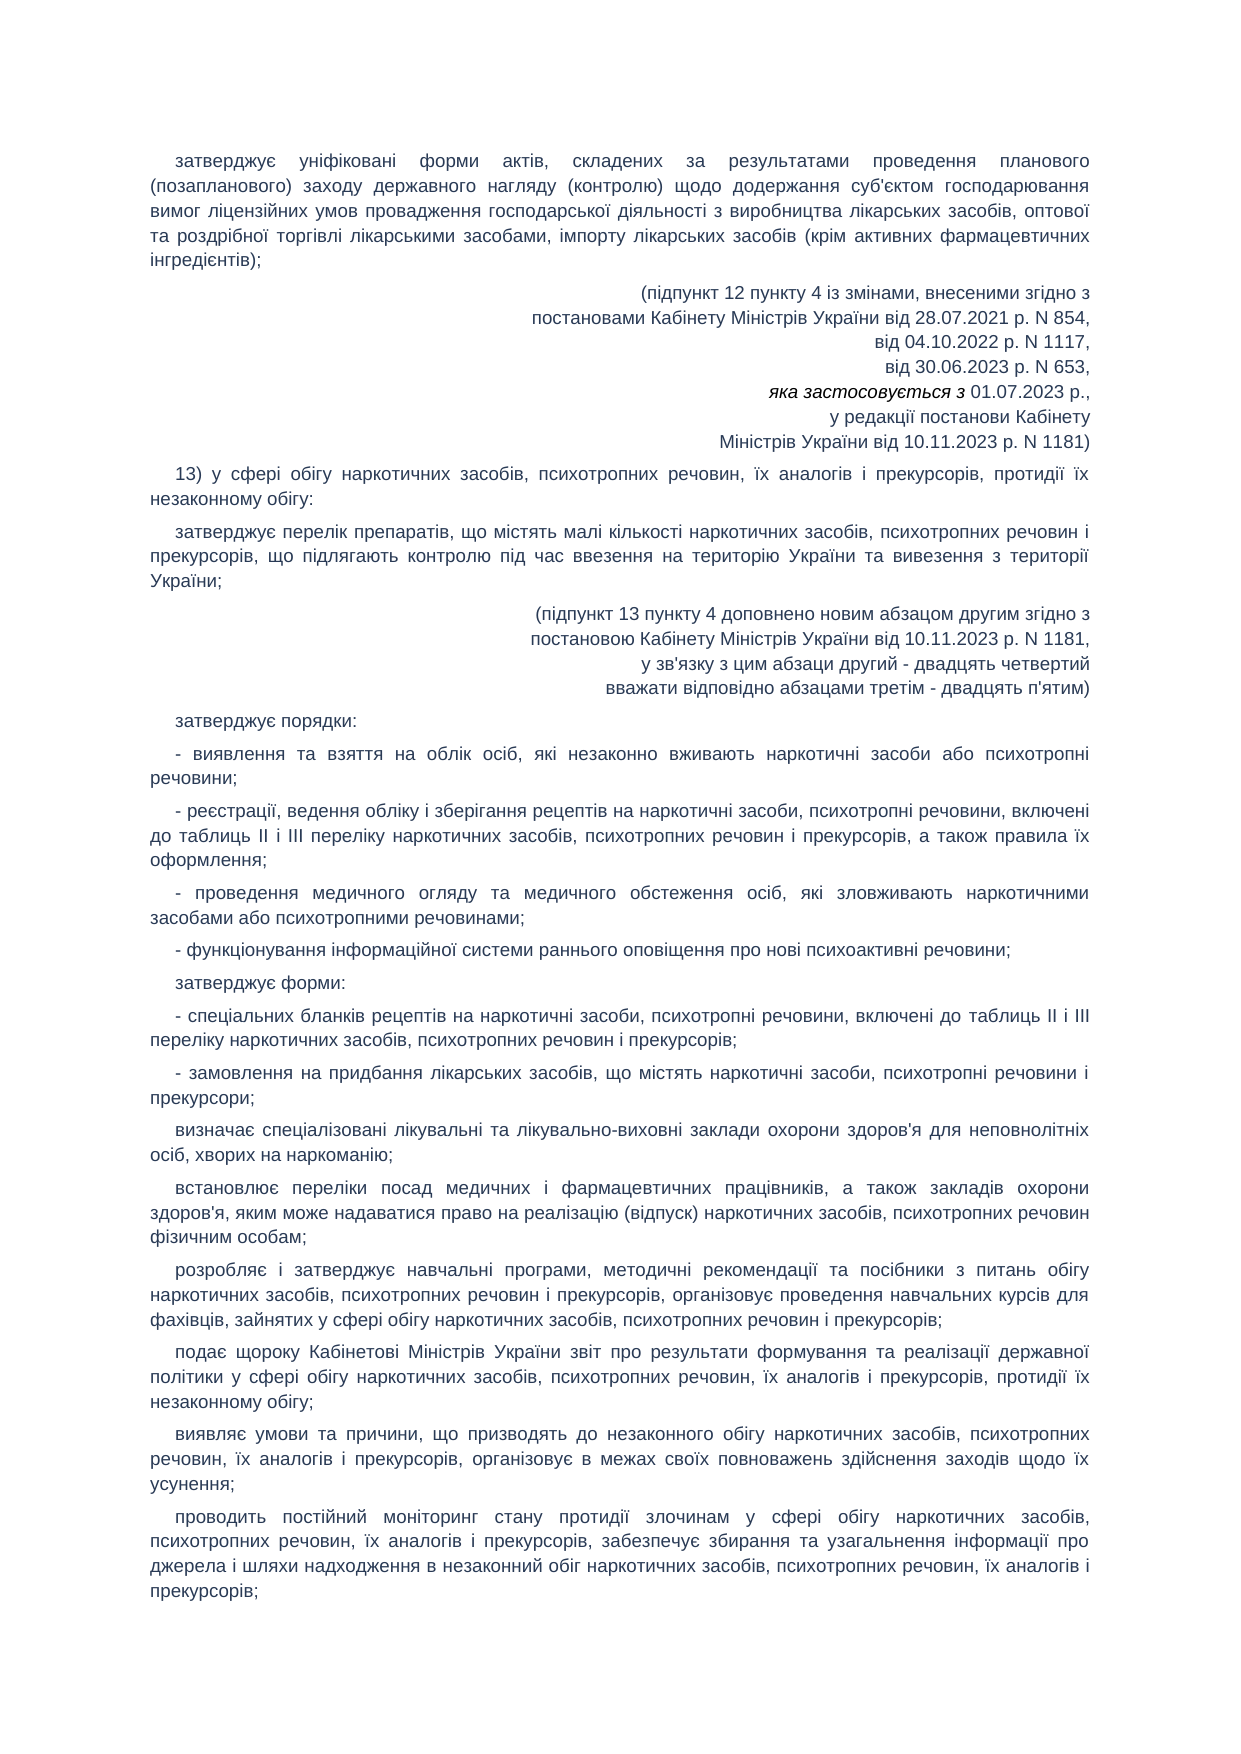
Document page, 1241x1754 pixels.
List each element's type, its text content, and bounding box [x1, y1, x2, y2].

text затверджує уніфіковані форми актів, складених за результатами проведення планового (позапланового) заходу державного нагляду (контролю) щодо додержання суб'єктом господарювання вимог ліцензійних умов провадження господарської діяльності з виробництва лікарських засобів, оптової та роздрібної торгівлі лікарськими засобами, імпорту лікарських засобів (крім активних фармацевтичних інгредієнтів); [150, 150, 1090, 271]
text (підпункт 13 пункту 4 доповнено новим абзацом другим згідно з постановою Кабінету Міністрів України від 10.11.2023 р. N 1181, у зв'язку з цим абзаци другий - двадцять четвертий вважати відповідно абзацами третім - двадцять п'ятим) [150, 603, 1090, 699]
text затверджує форми: [150, 972, 1090, 993]
text виявляє умови та причини, що призводять до незаконного обігу наркотичних засобів, психотропних речовин, їх аналогів і прекурсорів, організовує в межах своїх повноважень здійснення заходів щодо їх усунення; [150, 1423, 1090, 1494]
text - реєстрації, ведення обліку і зберігання рецептів на наркотичні засоби, психотропні речовини, включені до таблиць II і III переліку наркотичних засобів, психотропних речовин і прекурсорів, а також правила їх оформлення; [150, 800, 1090, 871]
text затверджує порядки: [150, 710, 1090, 731]
text проводить постійний моніторинг стану протидії злочинам у сфері обігу наркотичних засобів, психотропних речовин, їх аналогів і прекурсорів, забезпечує збирання та узагальнення інформації про джерела і шляхи надходження в незаконний обіг наркотичних засобів, психотропних речовин, їх аналогів і прекурсорів; [150, 1505, 1090, 1601]
text 13) у сфері обігу наркотичних засобів, психотропних речовин, їх аналогів і прекурсорів, протидії їх незаконному обігу: [150, 463, 1090, 509]
text розробляє і затверджує навчальні програми, методичні рекомендації та посібники з питань обігу наркотичних засобів, психотропних речовин і прекурсорів, організовує проведення навчальних курсів для фахівців, зайнятих у сфері обігу наркотичних засобів, психотропних речовин і прекурсорів; [150, 1259, 1090, 1330]
text (підпункт 12 пункту 4 із змінами, внесеними згідно з постановами Кабінету Міністрів України від 28.07.2021 р. N 854, від 04.10.2022 р. N 1117, від 30.06.2023 р. N 653, яка застосовується з 01.07.2023 р., у редакції постанови Кабінету Міністрів України від 10.11.2023 р. N 1181) [150, 282, 1090, 452]
text затверджує перелік препаратів, що містять малі кількості наркотичних засобів, психотропних речовин і прекурсорів, що підлягають контролю під час ввезення на територію України та вивезення з території України; [150, 521, 1090, 592]
text - функціонування інформаційної системи раннього оповіщення про нові психоактивні речовини; [150, 939, 1090, 961]
text встановлює переліки посад медичних і фармацевтичних працівників, а також закладів охорони здоров'я, яким може надаватися право на реалізацію (відпуск) наркотичних засобів, психотропних речовин фізичним особам; [150, 1177, 1090, 1248]
text визначає спеціалізовані лікувальні та лікувально-виховні заклади охорони здоров'я для неповнолітніх осіб, хворих на наркоманію; [150, 1119, 1090, 1166]
text - виявлення та взяття на облік осіб, які незаконно вживають наркотичні засоби або психотропні речовини; [150, 742, 1090, 789]
text - спеціальних бланків рецептів на наркотичні засоби, психотропні речовини, включені до таблиць II і III переліку наркотичних засобів, психотропних речовин і прекурсорів; [150, 1004, 1090, 1051]
text - проведення медичного огляду та медичного обстеження осіб, які зловживають наркотичними засобами або психотропними речовинами; [150, 882, 1090, 928]
text подає щороку Кабінетові Міністрів України звіт про результати формування та реалізації державної політики у сфері обігу наркотичних засобів, психотропних речовин, їх аналогів і прекурсорів, протидії їх незаконному обігу; [150, 1341, 1090, 1412]
text - замовлення на придбання лікарських засобів, що містять наркотичні засоби, психотропні речовини і прекурсори; [150, 1062, 1090, 1108]
